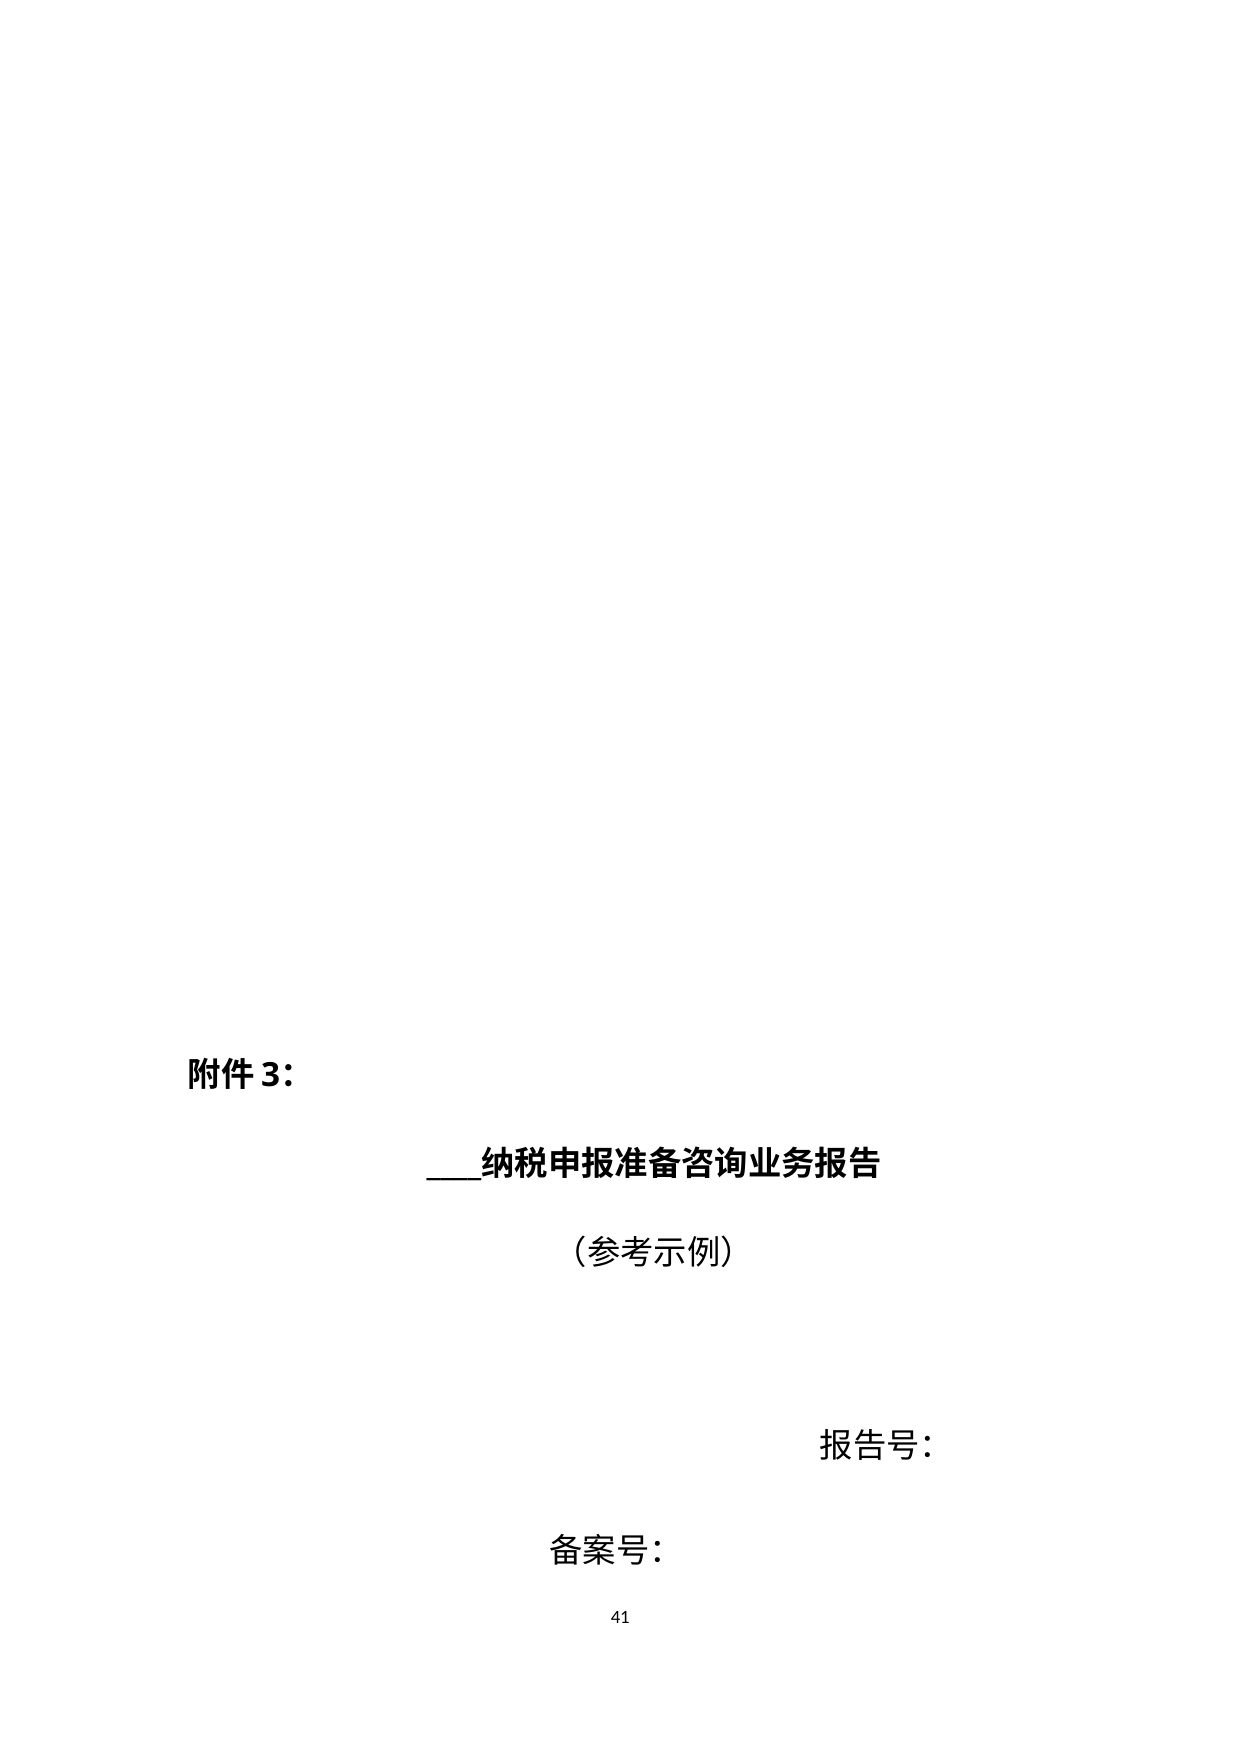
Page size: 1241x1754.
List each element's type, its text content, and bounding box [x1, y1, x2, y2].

text 附件3： [187, 1039, 1053, 1104]
text ____纳税申报准备咨询业务报告 [187, 1128, 1053, 1193]
text （参考示例） [187, 1217, 1053, 1282]
text 备案号： [187, 1516, 1053, 1581]
text 报告号： [187, 1410, 953, 1475]
